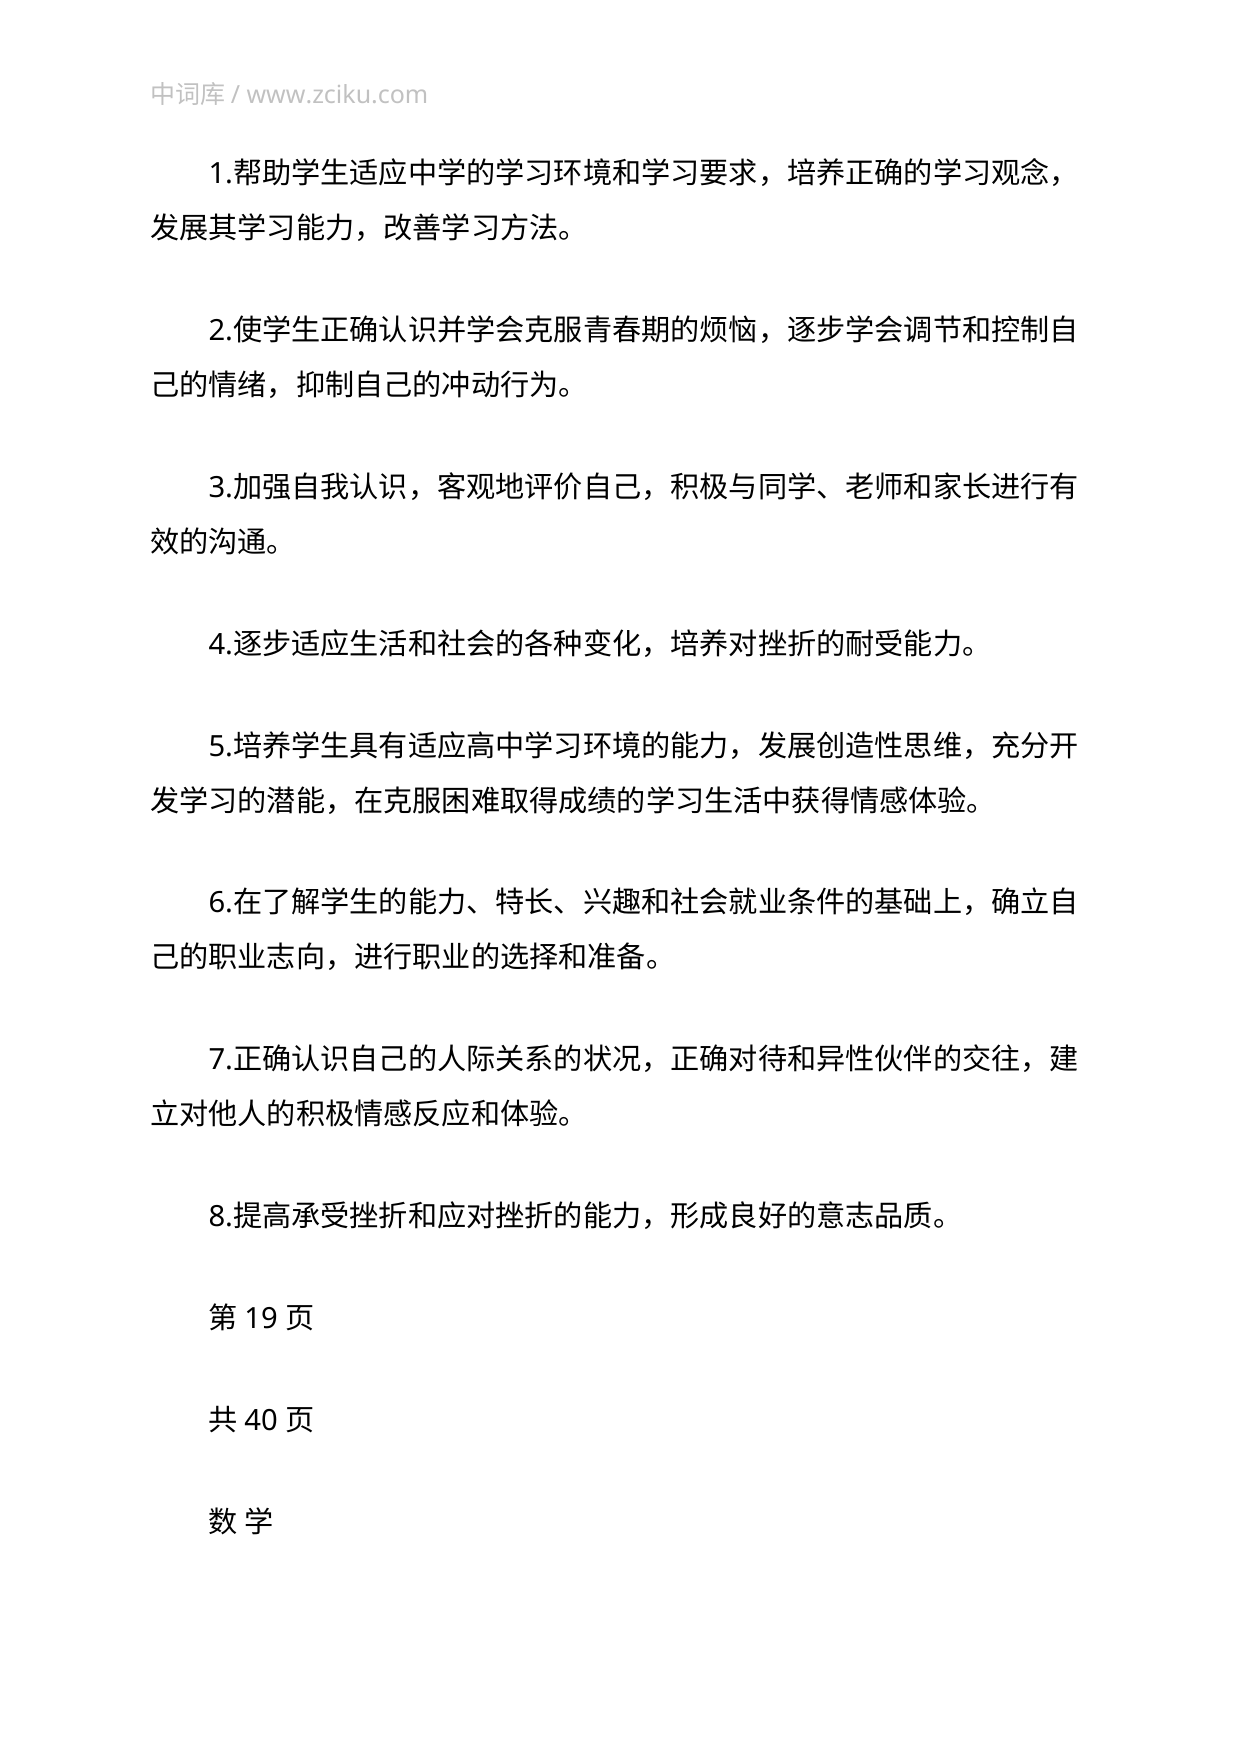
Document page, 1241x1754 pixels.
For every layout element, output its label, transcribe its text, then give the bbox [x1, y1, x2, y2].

text 5.培养学生具有适应高中学习环境的能力，发展创造性思维，充分开发学习的潜能，在克服困难取得成绩的学习生活中获得情感体验。 [150, 722, 1090, 819]
text 共 40 页 [150, 1397, 1090, 1439]
text 7.正确认识自己的人际关系的状况，正确对待和异性伙伴的交往，建立对他人的积极情感反应和体验。 [150, 1036, 1090, 1133]
text 6.在了解学生的能力、特长、兴趣和社会就业条件的基础上，确立自己的职业志向，进行职业的选择和准备。 [150, 879, 1090, 976]
text 1.帮助学生适应中学的学习环境和学习要求，培养正确的学习观念，发展其学习能力，改善学习方法。 [150, 150, 1090, 247]
text 数 学 [150, 1498, 1090, 1541]
text 4.逐步适应生活和社会的各种变化，培养对挫折的耐受能力。 [150, 620, 1090, 663]
text 2.使学生正确认识并学会克服青春期的烦恼，逐步学会调节和控制自己的情绪，抑制自己的冲动行为。 [150, 307, 1090, 404]
text 8.提高承受挫折和应对挫折的能力，形成良好的意志品质。 [150, 1193, 1090, 1235]
text 3.加强自我认识，客观地评价自己，积极与同学、老师和家长进行有效的沟通。 [150, 463, 1090, 561]
text 第 19 页 [150, 1294, 1090, 1337]
